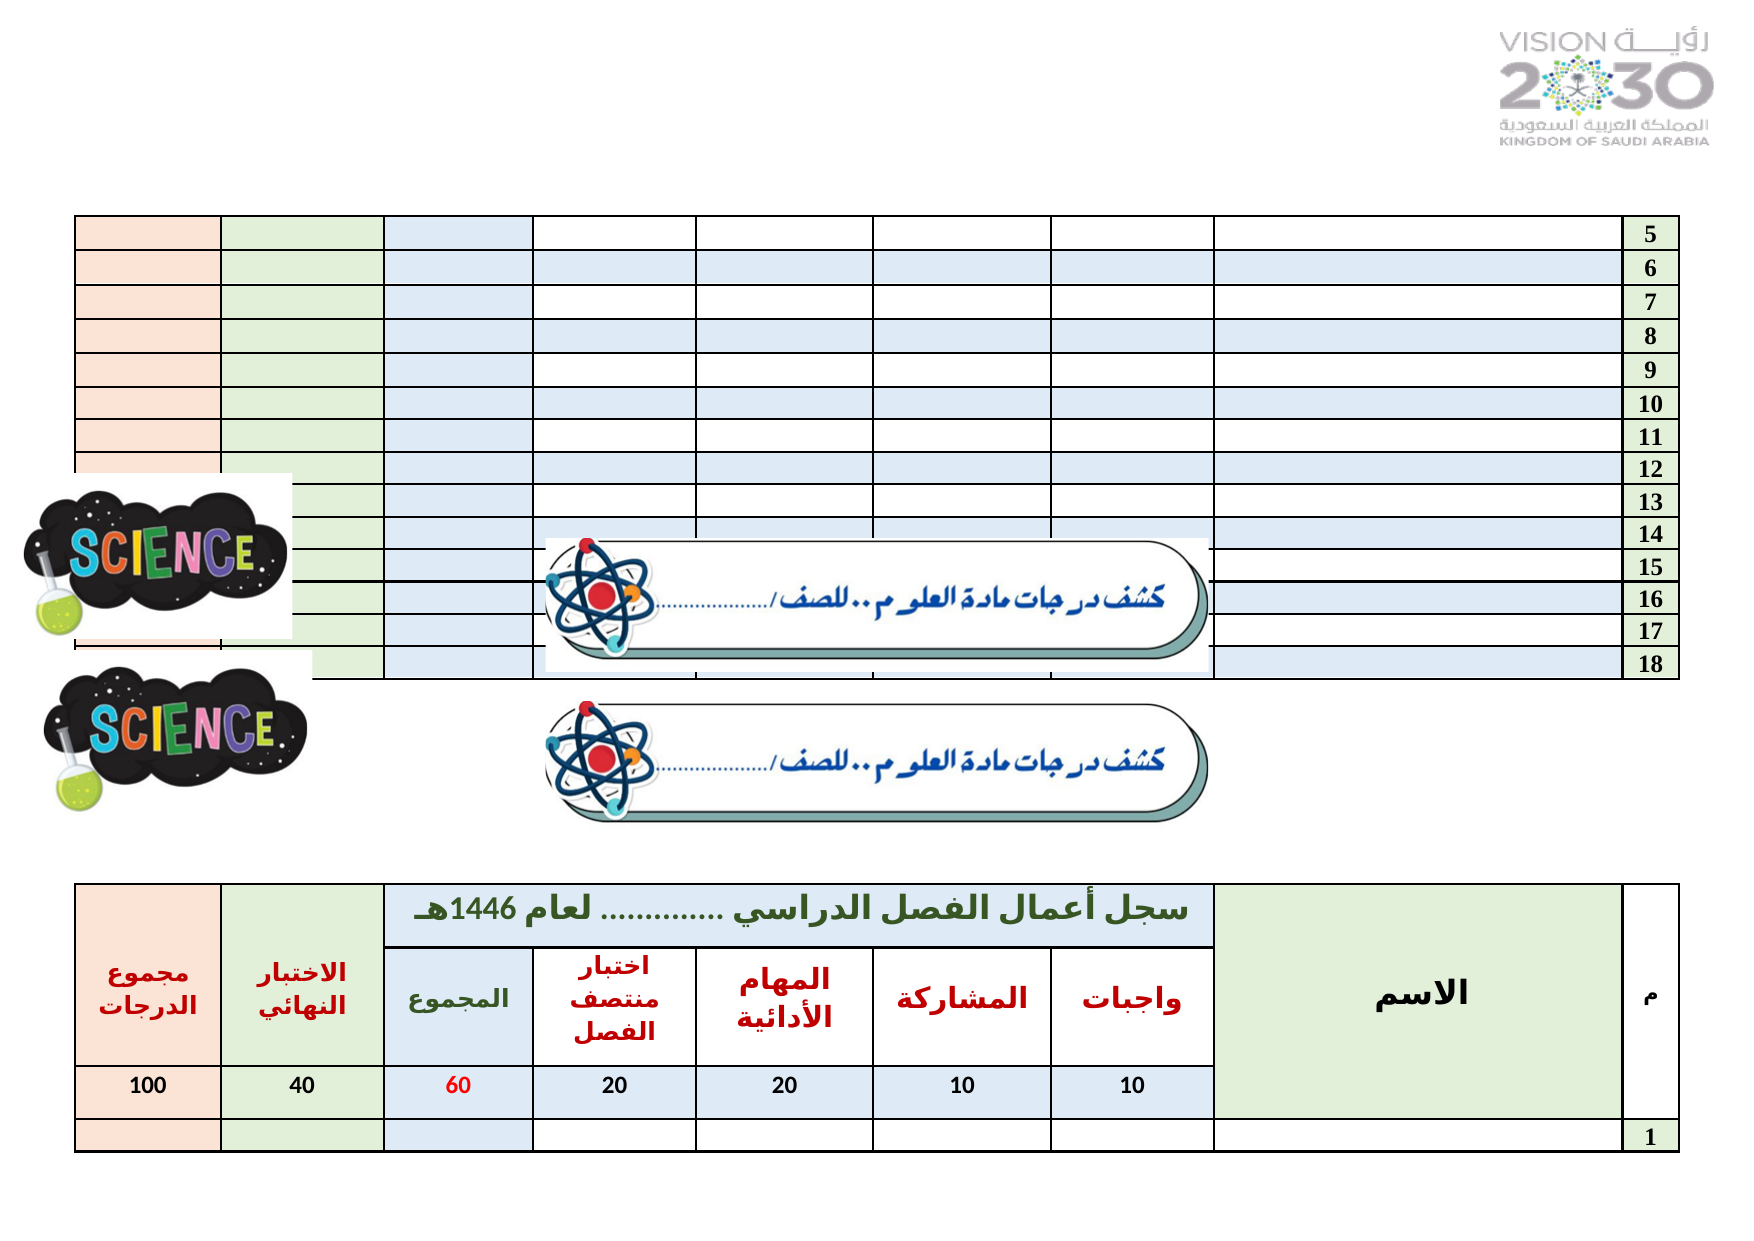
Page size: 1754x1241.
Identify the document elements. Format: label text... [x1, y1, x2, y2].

table_cell [1052, 647, 1213, 677]
table_cell [1052, 420, 1213, 451]
table_cell [385, 286, 532, 318]
table_cell [293, 518, 383, 548]
table_cell [385, 1120, 532, 1150]
table_cell 12 [1624, 453, 1678, 483]
table_cell [293, 583, 383, 613]
table_cell [76, 286, 220, 318]
table_cell [222, 615, 383, 645]
table_cell [76, 217, 220, 249]
table_cell [534, 354, 695, 386]
table_cell [222, 420, 383, 451]
table_cell [76, 639, 220, 645]
table_cell [76, 320, 220, 352]
table_cell [1052, 1120, 1213, 1150]
table_cell 1 [1624, 1120, 1678, 1150]
table_cell [1052, 354, 1213, 386]
table_cell [697, 453, 872, 483]
table_cell [534, 615, 545, 645]
table_cell [874, 420, 1050, 451]
table_cell 60 [385, 1067, 532, 1118]
table_cell [1215, 1120, 1621, 1150]
table_cell [385, 615, 532, 645]
table_cell [697, 485, 872, 516]
table_cell 9 [1624, 354, 1678, 386]
table_cell [874, 320, 1050, 352]
table_cell [1052, 485, 1213, 516]
picture [545, 538, 1209, 672]
table_cell [534, 320, 695, 352]
table_cell [534, 388, 695, 418]
table_cell 14 [1624, 518, 1678, 548]
table_cell [76, 453, 220, 473]
picture [23, 473, 293, 639]
table_cell [874, 485, 1050, 516]
table_cell [1215, 615, 1621, 645]
table_cell 10 [1624, 388, 1678, 418]
table_cell 20 [534, 1067, 695, 1118]
table_cell [874, 453, 1050, 483]
table_cell [385, 647, 532, 677]
table_cell [534, 550, 545, 580]
table_cell [1052, 251, 1213, 283]
table_cell [1052, 453, 1213, 483]
table_cell 13 [1624, 485, 1678, 516]
table_cell [874, 286, 1050, 318]
table_cell 15 [1624, 550, 1678, 580]
table_cell [222, 453, 383, 483]
table_cell [222, 388, 383, 418]
table_cell [1215, 286, 1621, 318]
table_cell 6 [1624, 251, 1678, 283]
picture [1499, 26, 1714, 146]
picture [43, 650, 313, 815]
table_cell [76, 354, 220, 386]
table_cell [1052, 518, 1213, 548]
table_cell [534, 1120, 695, 1150]
table_cell 8 [1624, 320, 1678, 352]
table_header مجموع الدرجات [76, 885, 220, 1065]
table_cell [697, 286, 872, 318]
table_cell [534, 647, 695, 677]
table_cell اختبار منتصف الفصل [534, 949, 695, 1065]
table_cell المهام الأدائية [697, 949, 872, 1065]
table_cell [385, 217, 532, 249]
table_cell [534, 518, 695, 548]
table_cell [1209, 550, 1213, 580]
table_cell [1215, 420, 1621, 451]
table_cell [534, 485, 695, 516]
table_cell 5 [1624, 217, 1678, 249]
table_cell [1215, 647, 1621, 677]
table_cell [222, 320, 383, 352]
table_cell [1209, 583, 1213, 613]
table_cell [385, 583, 532, 613]
table_cell [1215, 518, 1621, 548]
table_cell [385, 550, 532, 580]
table_cell [534, 583, 545, 613]
table_cell [534, 251, 695, 283]
table_cell واجبات [1052, 949, 1213, 1065]
table_cell [293, 485, 383, 516]
table_cell [1215, 453, 1621, 483]
table_cell [385, 388, 532, 418]
table_cell [76, 420, 220, 451]
table_cell [385, 485, 532, 516]
table_cell 40 [222, 1067, 383, 1118]
table_cell [385, 251, 532, 283]
table_cell [697, 518, 872, 538]
table_cell [697, 420, 872, 451]
table_cell [874, 217, 1050, 249]
table_cell [222, 354, 383, 386]
table_header سجل أعمال الفصل الدراسي .............. لعام 1446هـ [385, 885, 1213, 946]
table_cell [697, 1120, 872, 1150]
table_cell [1215, 485, 1621, 516]
table_cell [534, 453, 695, 483]
table_cell [385, 453, 532, 483]
table_cell [697, 320, 872, 352]
table_cell [76, 1120, 220, 1150]
table_cell [1215, 320, 1621, 352]
table_cell [1215, 354, 1621, 386]
table_header الاختبار النهائي [222, 885, 383, 1065]
table_cell [697, 217, 872, 249]
table_cell 100 [76, 1067, 220, 1118]
table_cell [293, 550, 383, 580]
table_cell [874, 354, 1050, 386]
table_cell [1215, 550, 1621, 580]
table_header م [1624, 885, 1678, 1118]
table_cell 7 [1624, 286, 1678, 318]
table_cell [222, 251, 383, 283]
table_cell [874, 1120, 1050, 1150]
table_cell [874, 518, 1050, 538]
table_cell 10 [874, 1067, 1050, 1118]
table_cell 16 [1624, 583, 1678, 613]
table_cell 18 [1624, 647, 1678, 677]
table_cell [222, 647, 383, 677]
table_cell المجموع [385, 949, 532, 1065]
table_cell [534, 420, 695, 451]
picture [545, 701, 1209, 835]
table_cell [1209, 615, 1213, 645]
table_cell [1052, 388, 1213, 418]
table_cell [697, 354, 872, 386]
table_cell 17 [1624, 615, 1678, 645]
table_cell [222, 217, 383, 249]
table_cell [534, 217, 695, 249]
table_cell [385, 354, 532, 386]
table_cell [534, 286, 695, 318]
table_cell 11 [1624, 420, 1678, 451]
table_cell المشاركة [874, 949, 1050, 1065]
table_cell [1052, 320, 1213, 352]
table_cell [222, 1120, 383, 1150]
table_cell [874, 251, 1050, 283]
table_header الاسم [1215, 885, 1621, 1118]
table_cell [1215, 217, 1621, 249]
table_cell [697, 672, 872, 677]
table_cell [222, 286, 383, 318]
table_cell [385, 518, 532, 548]
table_cell [697, 251, 872, 283]
table_cell [385, 420, 532, 451]
table_cell [76, 388, 220, 418]
table_cell [874, 672, 1050, 677]
table_cell 20 [697, 1067, 872, 1118]
table_cell [1215, 251, 1621, 283]
table_cell [874, 388, 1050, 418]
table_cell [697, 388, 872, 418]
table_cell [1215, 388, 1621, 418]
table_cell 10 [1052, 1067, 1213, 1118]
table_cell [385, 320, 532, 352]
table_cell [1052, 286, 1213, 318]
table_cell [1215, 583, 1621, 613]
table_cell [76, 251, 220, 283]
table_cell [1052, 217, 1213, 249]
